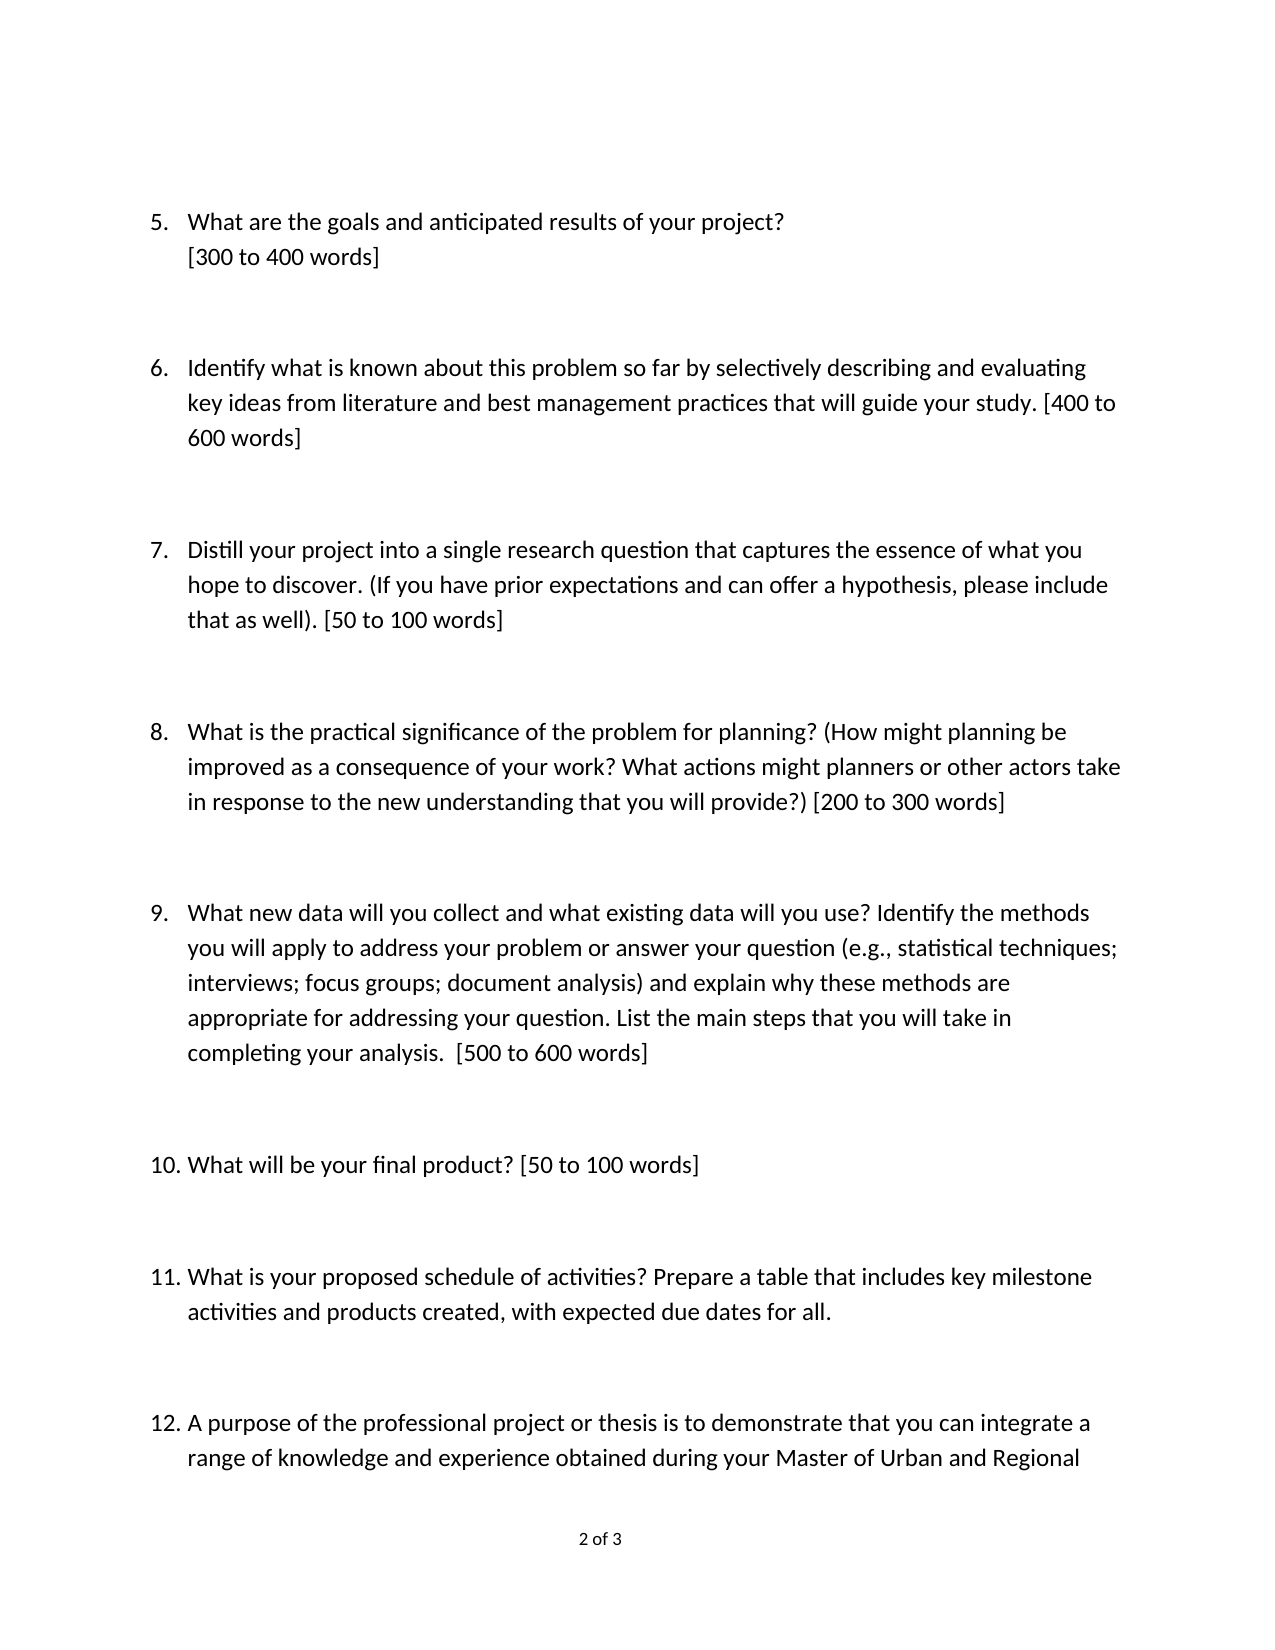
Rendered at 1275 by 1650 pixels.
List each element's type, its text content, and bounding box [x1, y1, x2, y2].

list [300 to 400 words] [187, 241, 1125, 271]
list Identify what is known about this problem so far by selectively describing and evaluating key ideas from literature and best management practices that will guide your study. [400 to 600 words] [150, 352, 1125, 453]
list What new data will you collect and what existing data will you use? Identify the methods you will apply to address your problem or answer your question (e.g., statistical techniques; interviews; focus groups; document analysis) and explain why these methods are appropriate for addressing your question. List the main steps that you will take in completing your analysis. [500 to 600 words] [150, 897, 1125, 1068]
list What will be your final product? [50 to 100 words] [150, 1149, 1125, 1180]
list What is the practical significance of the problem for planning? (How might planning be improved as a consequence of your work? What actions might planners or other actors take in response to the new understanding that you will provide?) [200 to 300 words] [150, 716, 1125, 816]
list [150, 1407, 1125, 1473]
list Distill your project into a single research question that captures the essence of what you hope to discover. (If you have prior expectations and can offer a hypothesis, please include that as well). [50 to 100 words] [150, 534, 1125, 635]
list What are the goals and anticipated results of your project? [150, 206, 1125, 236]
list What is your proposed schedule of activities? Prepare a table that includes key milestone activities and products created, with expected due dates for all. [150, 1261, 1125, 1326]
